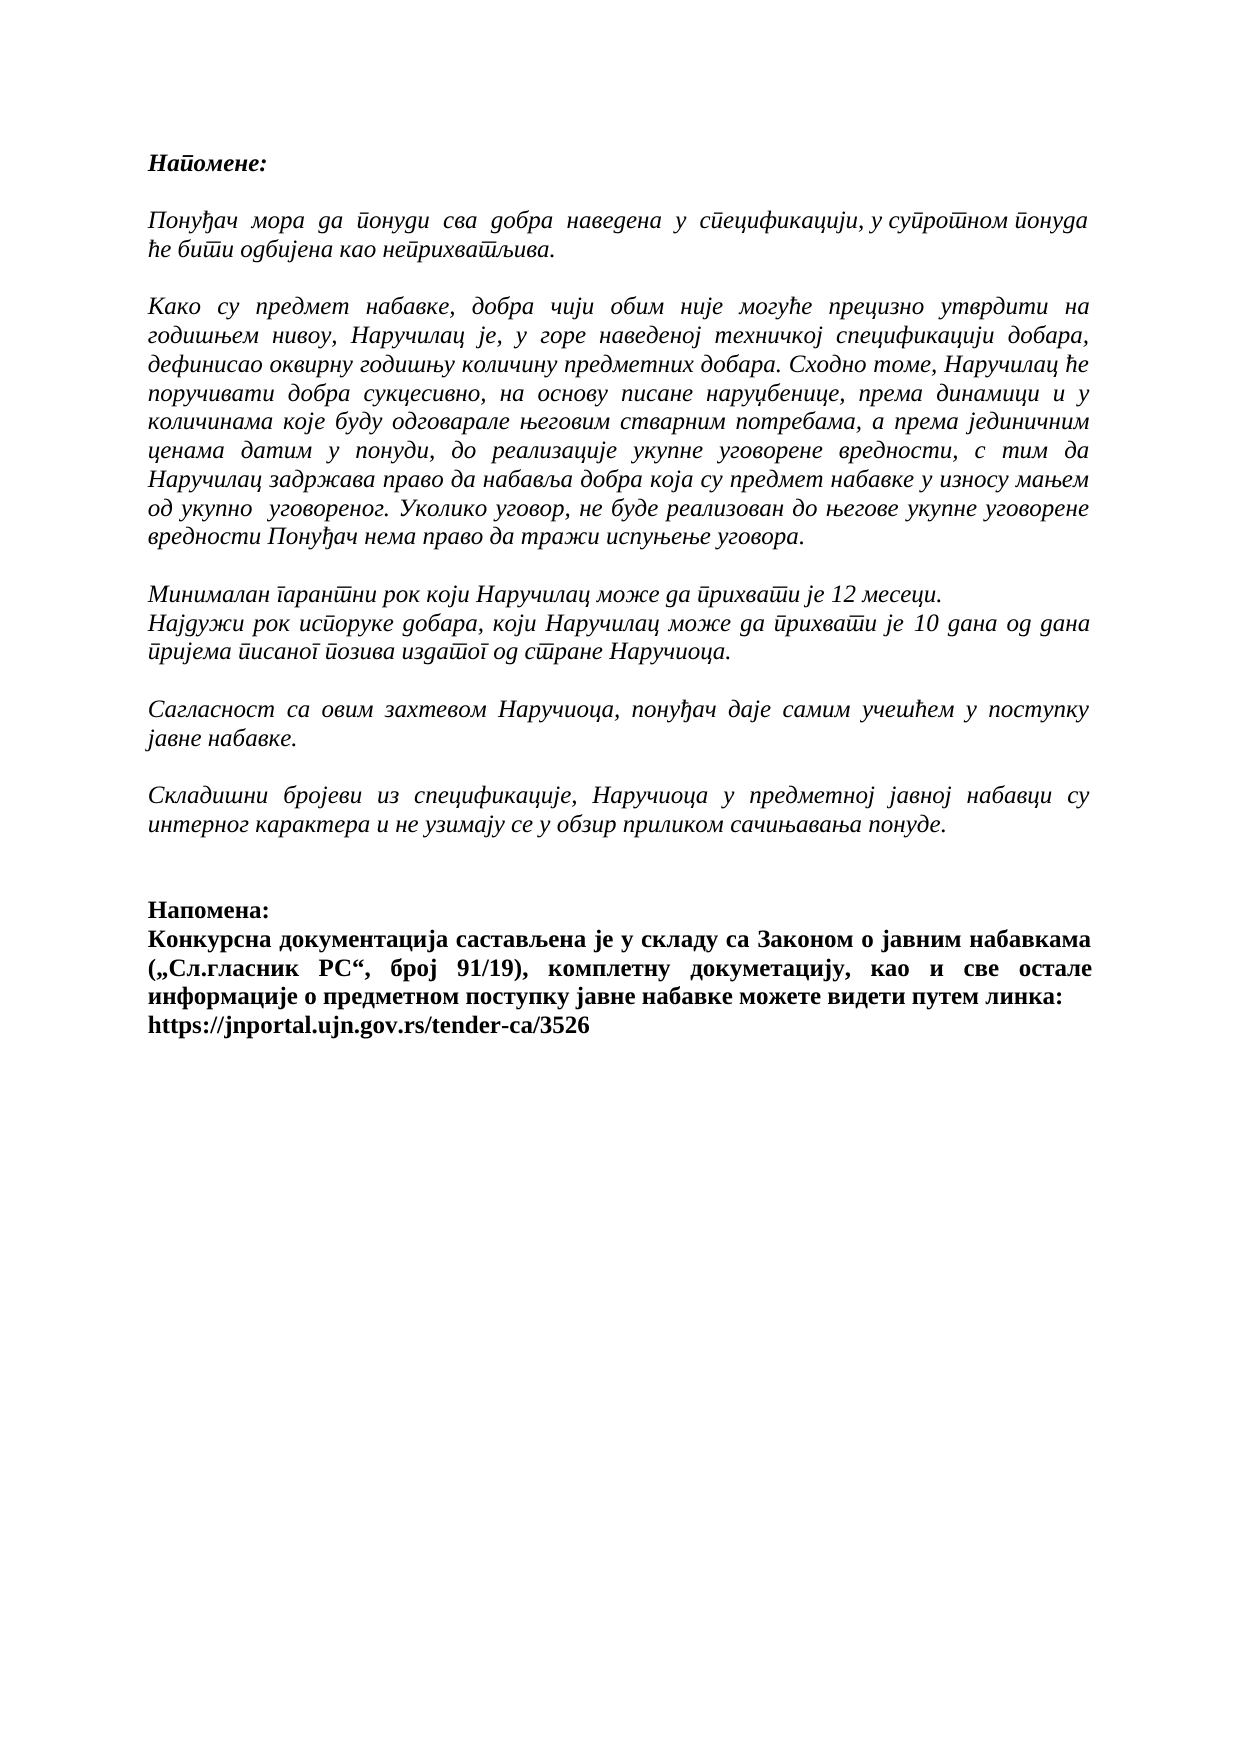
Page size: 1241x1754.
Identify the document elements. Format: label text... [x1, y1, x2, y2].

text Складишни бројеви из спецификације, Наручиоца у предметној јавној набавци су интерног карактера и не узимају се у обзир приликом сачињавања понуде. [148, 780, 1093, 838]
text Најдужи рок испоруке добара, који Наручилац може да прихвати је 10 дана од дана пријема писаног позива издатог од стране Наручиоца. [148, 608, 1093, 665]
text Сагласност са овим захтевом Наручиоца, понуђач даје самим учешћем у поступку јавне набавке. [148, 694, 1093, 751]
text Понуђач мора да понуди сва добра наведена у спецификацији, у супротном понуда ће бити одбијена као неприхватљива. [148, 205, 1093, 263]
text Минималан гарантни рок који Наручилац може да прихвати је 12 месеци. [148, 579, 1093, 608]
text Напомене: [148, 148, 1093, 176]
text Напомена: [148, 895, 1093, 924]
text Како су предмет набавке, добра чији обим није могуће прецизно утврдити на годишњем нивоу, Наручилац је, у горе наведеној техничкој спецификацији добара, дефинисао оквирну годишњу количину предметних добара. Сходно томе, Наручилац ће поручивати добра сукцесивно, на основу писане наруџбенице, према динамици и у количинама које буду одговарале његовим стварним потребама, а према јединичним ценама датим у понуди, до реализације укупне уговорене вредности, с тим да Наручилац задржава право да набавља добра која су предмет набавке у износу мањем од укупно уговореног. Уколико уговор, не буде реализован до његове укупне уговорене вредности Понуђач нема право да тражи испуњење уговора. [148, 291, 1093, 550]
text Конкурсна документација састављена је у складу са Законом о јавним набавкама („Сл.гласник РС“, број 91/19), комплетну докуметацију, као и све остале информације о предметном поступку јавне набавке можете видети путем линка: [148, 924, 1093, 1010]
text https://jnportal.ujn.gov.rs/tender-ca/3526 [148, 1010, 1093, 1039]
